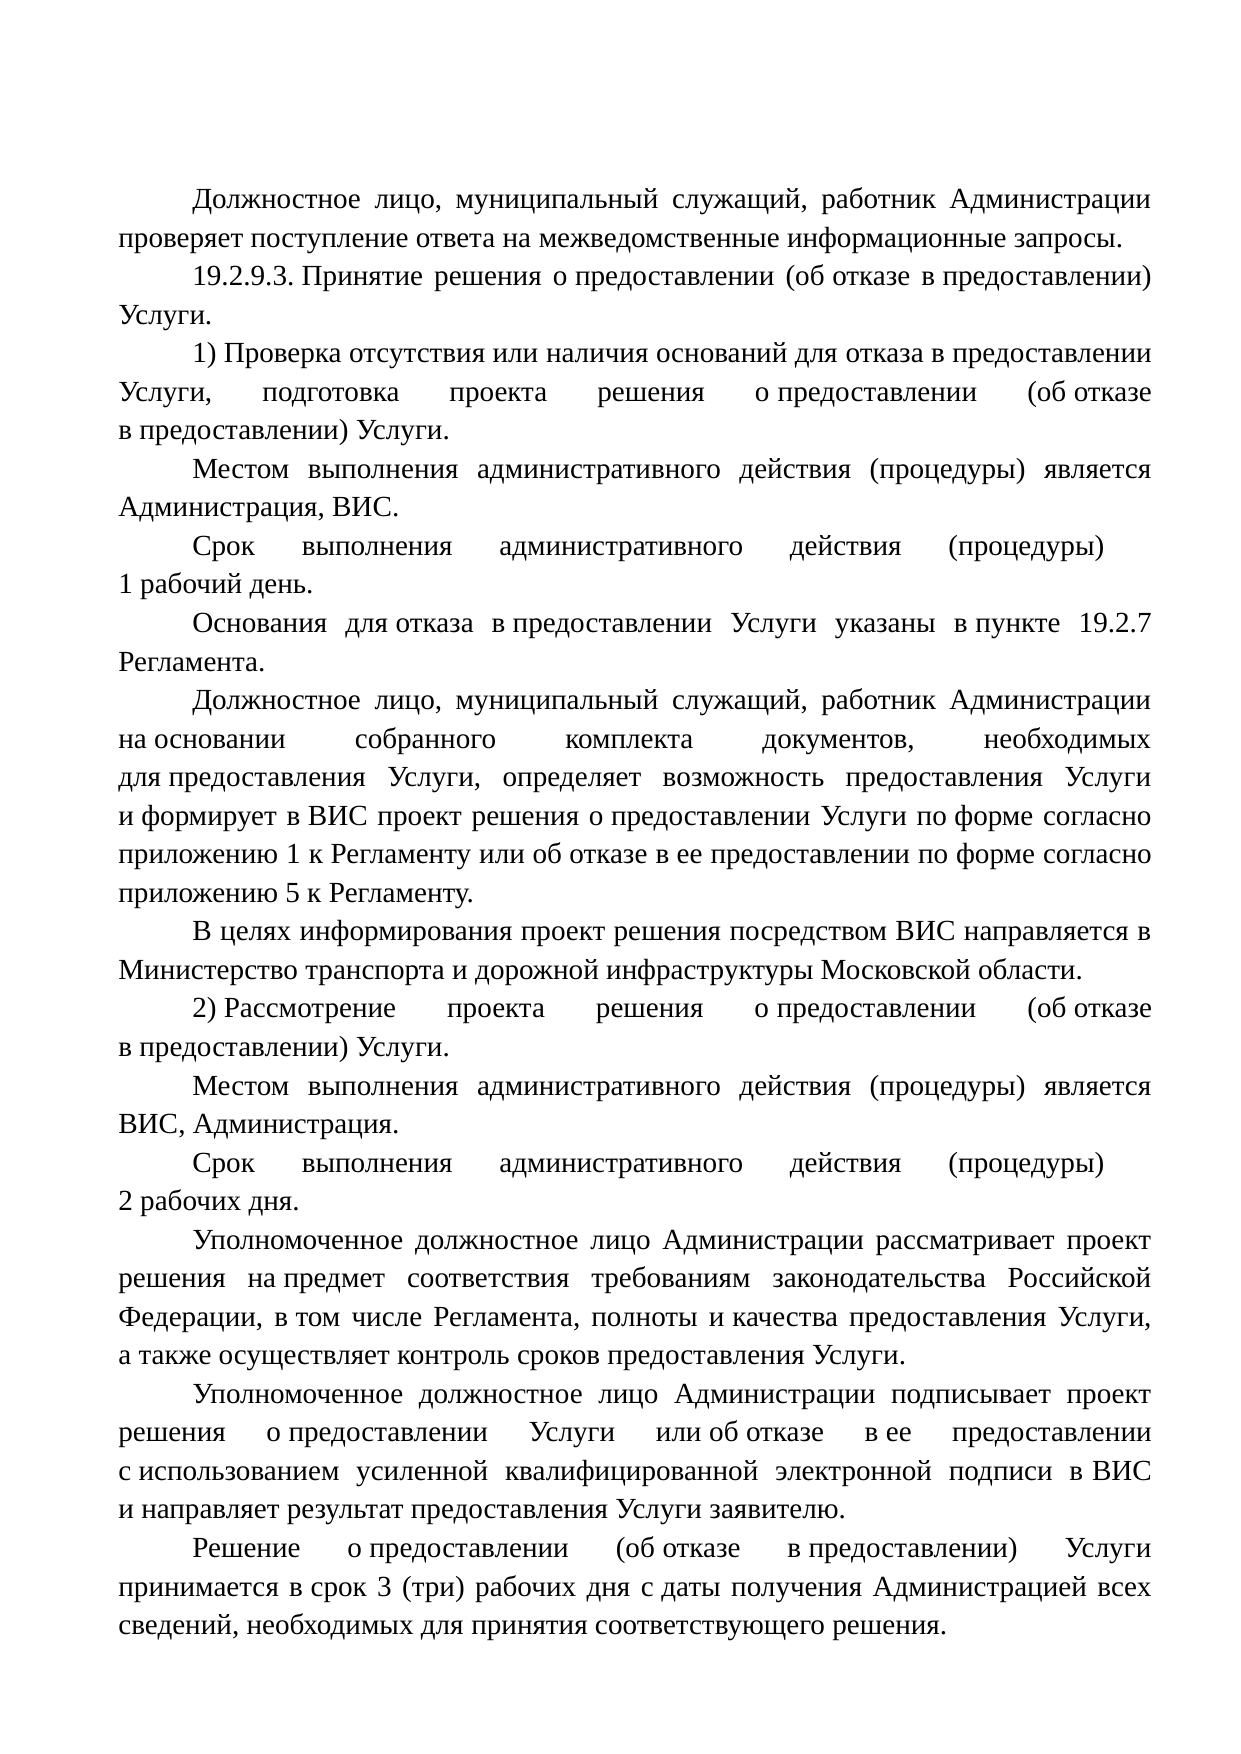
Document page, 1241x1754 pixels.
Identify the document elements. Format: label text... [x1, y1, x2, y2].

text Срок выполнения административного действия (процедуры) 2 рабочих дня. [118, 1145, 1152, 1217]
text 1) Проверка отсутствия или наличия оснований для отказа в предоставлении Услуги, подготовка проекта решения о предоставлении (об отказе в предоставлении) Услуги. [118, 335, 1152, 446]
text Должностное лицо, муниципальный служащий, работник Администрации на основании собранного комплекта документов, необходимых для предоставления Услуги, определяет возможность предоставления Услуги и формирует в ВИС проект решения о предоставлении Услуги по форме согласно приложению 1 к Регламенту или об отказе в ее предоставлении по форме согласно приложению 5 к Регламенту. [118, 682, 1152, 908]
text Решение о предоставлении (об отказе в предоставлении) Услуги принимается в срок 3 (три) рабочих дня с даты получения Администрацией всех сведений, необходимых для принятия соответствующего решения. [118, 1530, 1152, 1641]
text Должностное лицо, муниципальный служащий, работник Администрации проверяет поступление ответа на межведомственные информационные запросы. [118, 181, 1152, 253]
text Местом выполнения административного действия (процедуры) является Администрация, ВИС. [118, 451, 1152, 523]
text Местом выполнения административного действия (процедуры) является ВИС, Администрация. [118, 1068, 1152, 1140]
text Уполномоченное должностное лицо Администрации подписывает проект решения о предоставлении Услуги или об отказе в ее предоставлении с использованием усиленной квалифицированной электронной подписи в ВИС и направляет результат предоставления Услуги заявителю. [118, 1376, 1152, 1525]
text В целях информирования проект решения посредством ВИС направляется в Министерство транспорта и дорожной инфраструктуры Московской области. [118, 913, 1152, 986]
text Уполномоченное должностное лицо Администрации рассматривает проект решения на предмет соответствия требованиям законодательства Российской Федерации, в том числе Регламента, полноты и качества предоставления Услуги, а также осуществляет контроль сроков предоставления Услуги. [118, 1222, 1152, 1371]
text Срок выполнения административного действия (процедуры) 1 рабочий день. [118, 528, 1152, 600]
text Основания для отказа в предоставлении Услуги указаны в пункте 19.2.7 Регламента. [118, 605, 1152, 677]
text 19.2.9.3. Принятие решения о предоставлении (об отказе в предоставлении) Услуги. [118, 258, 1152, 330]
text 2) Рассмотрение проекта решения о предоставлении (об отказе в предоставлении) Услуги. [118, 991, 1152, 1063]
